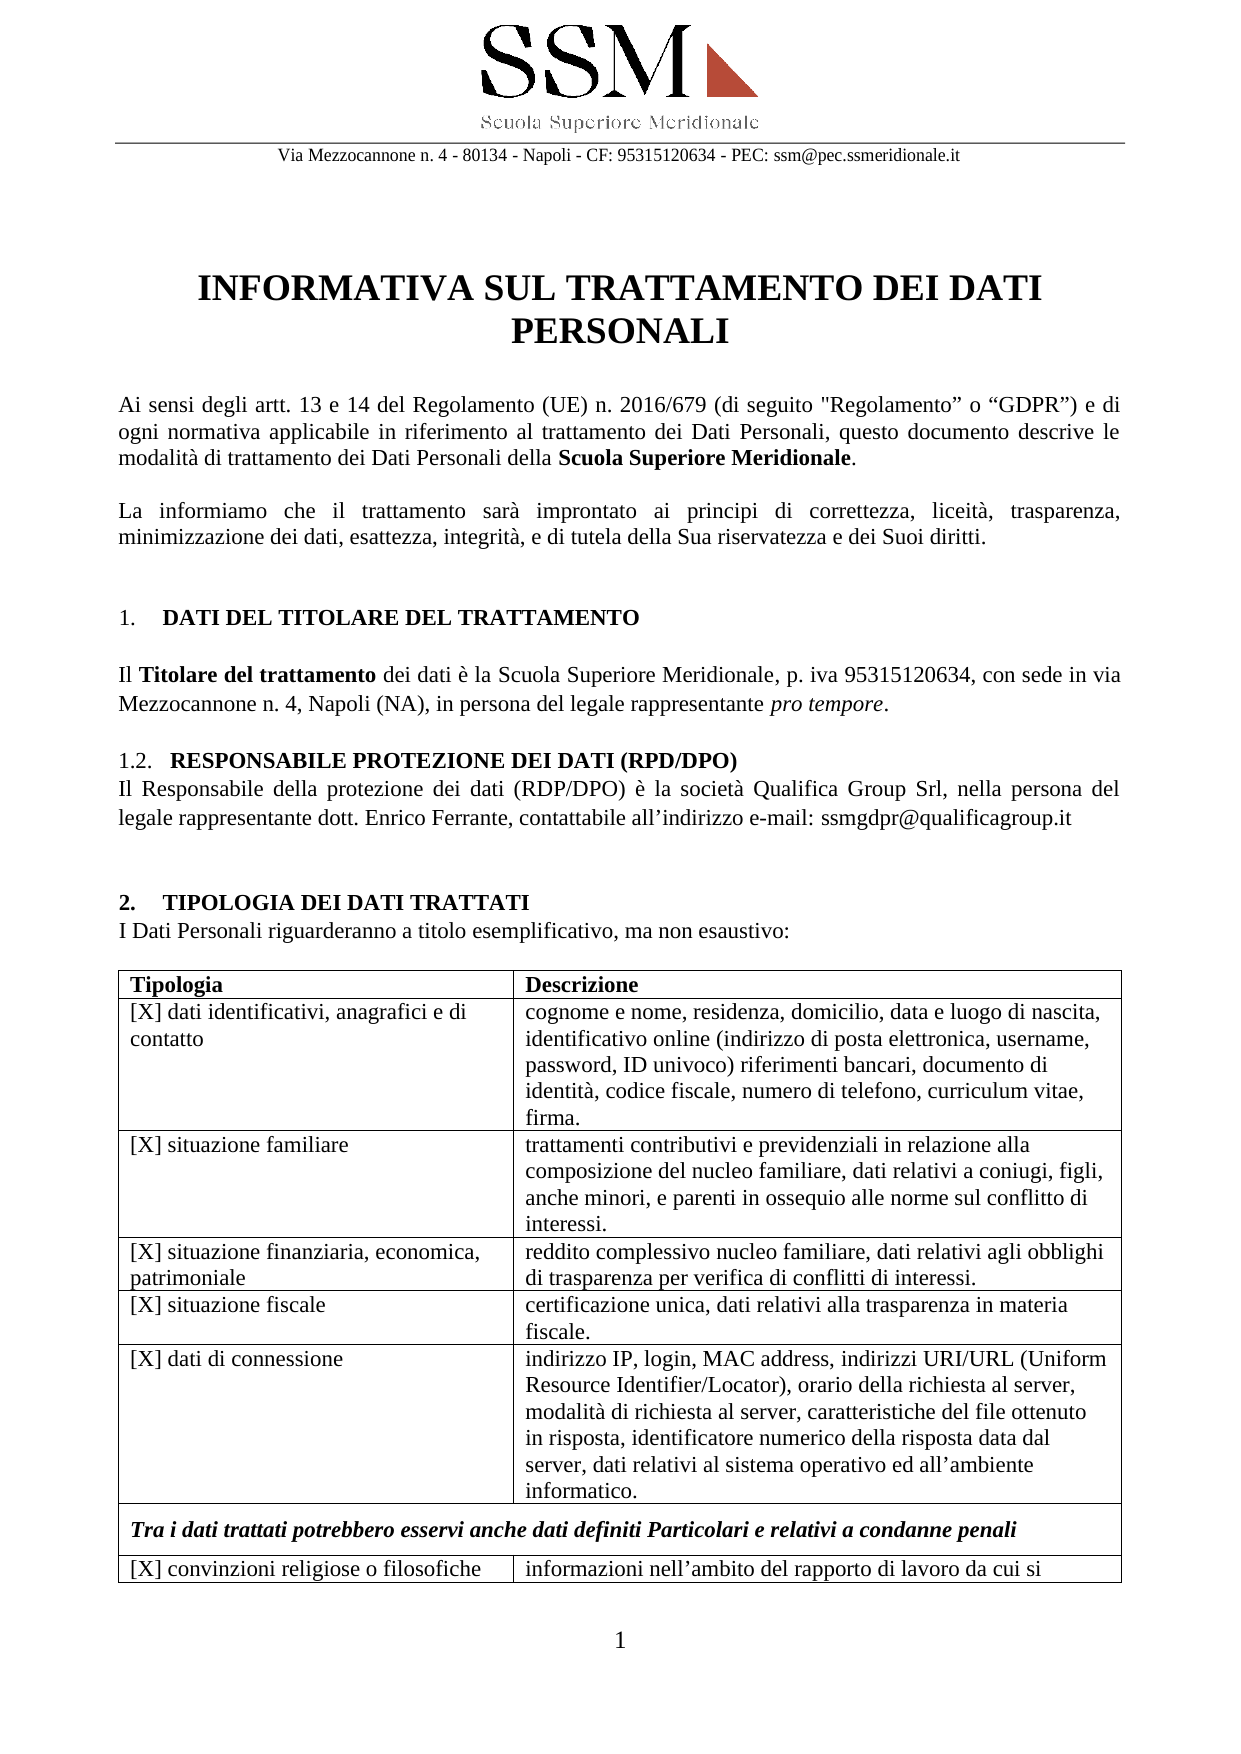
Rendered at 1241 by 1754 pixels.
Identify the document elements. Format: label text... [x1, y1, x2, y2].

picture [481, 25, 759, 133]
table_cell [X] situazione fiscale [119, 1291, 513, 1344]
table_cell cognome e nome, residenza, domicilio, data e luogo di nascita, identificativo online (indirizzo di posta elettronica, username, password, ID univoco) riferimenti bancari, documento di identità, codice fiscale, numero di telefono, curriculum vitae, firma. [514, 999, 1121, 1130]
text Il Responsabile della protezione dei dati (RDP/DPO) è la società Qualifica Group Srl, nella persona del legale rappresentante dott. Enrico Ferrante, contattabile all’indirizzo e-mail: ssmgdpr@qualificagroup.it [118, 775, 1122, 830]
text Il Titolare del trattamento dei dati è la Scuola Superiore Meridionale, p. iva 95315120634, con sede in via Mezzocannone n. 4, Napoli (NA), in persona del legale rappresentante pro tempore. [118, 661, 1122, 716]
table_cell reddito complessivo nucleo familiare, dati relativi agli obblighi di trasparenza per verifica di conflitti di interessi. [514, 1238, 1121, 1290]
table_header Descrizione [514, 971, 1121, 997]
text INFORMATIVA SUL TRATTAMENTO DEI DATI PERSONALI [118, 266, 1122, 352]
table_cell indirizzo IP, login, MAC address, indirizzi URI/URL (Uniform Resource Identifier/Locator), orario della richiesta al server, modalità di richiesta al server, caratteristiche del file ottenuto in risposta, identificatore numerico della risposta data dal server, dati relativi al sistema operativo ed all’ambiente informatico. [514, 1345, 1121, 1503]
table_cell trattamenti contributivi e previdenziali in relazione alla composizione del nucleo familiare, dati relativi a coniugi, figli, anche minori, e parenti in ossequio alle norme sul conflitto di interessi. [514, 1131, 1121, 1237]
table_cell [514, 1556, 1121, 1582]
table_cell [X] situazione familiare [119, 1131, 513, 1237]
list TIPOLOGIA DEI DATI TRATTATI [118, 889, 1122, 915]
table_cell certificazione unica, dati relativi alla trasparenza in materia fiscale. [514, 1291, 1121, 1344]
text La informiamo che il trattamento sarà improntato ai principi di correttezza, liceità, trasparenza, minimizzazione dei dati, esattezza, integrità, e di tutela della Sua riservatezza e dei Suoi diritti. [118, 497, 1122, 550]
table_cell [X] dati identificativi, anagrafici e di contatto [119, 999, 513, 1130]
text I Dati Personali riguarderanno a titolo esemplificativo, ma non esaustivo: [118, 917, 1122, 944]
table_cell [119, 1556, 513, 1582]
table_cell [X] dati di connessione [119, 1345, 513, 1503]
list DATI DEL TITOLARE DEL TRATTAMENTO [118, 604, 1122, 631]
table_cell [X] situazione finanziaria, economica, patrimoniale [119, 1238, 513, 1290]
text Ai sensi degli artt. 13 e 14 del Regolamento (UE) n. 2016/679 (di seguito "Regolamento” o “GDPR”) e di ogni normativa applicabile in riferimento al trattamento dei Dati Personali, questo documento descrive le modalità di trattamento dei Dati Personali della Scuola Superiore Meridionale. [118, 392, 1122, 471]
table_cell Tra i dati trattati potrebbero esservi anche dati definiti Particolari e relativi a condanne penali [119, 1504, 1121, 1554]
table_header Tipologia [119, 971, 513, 997]
text 1.2. RESPONSABILE PROTEZIONE DEI DATI (RPD/DPO) [118, 747, 1122, 773]
